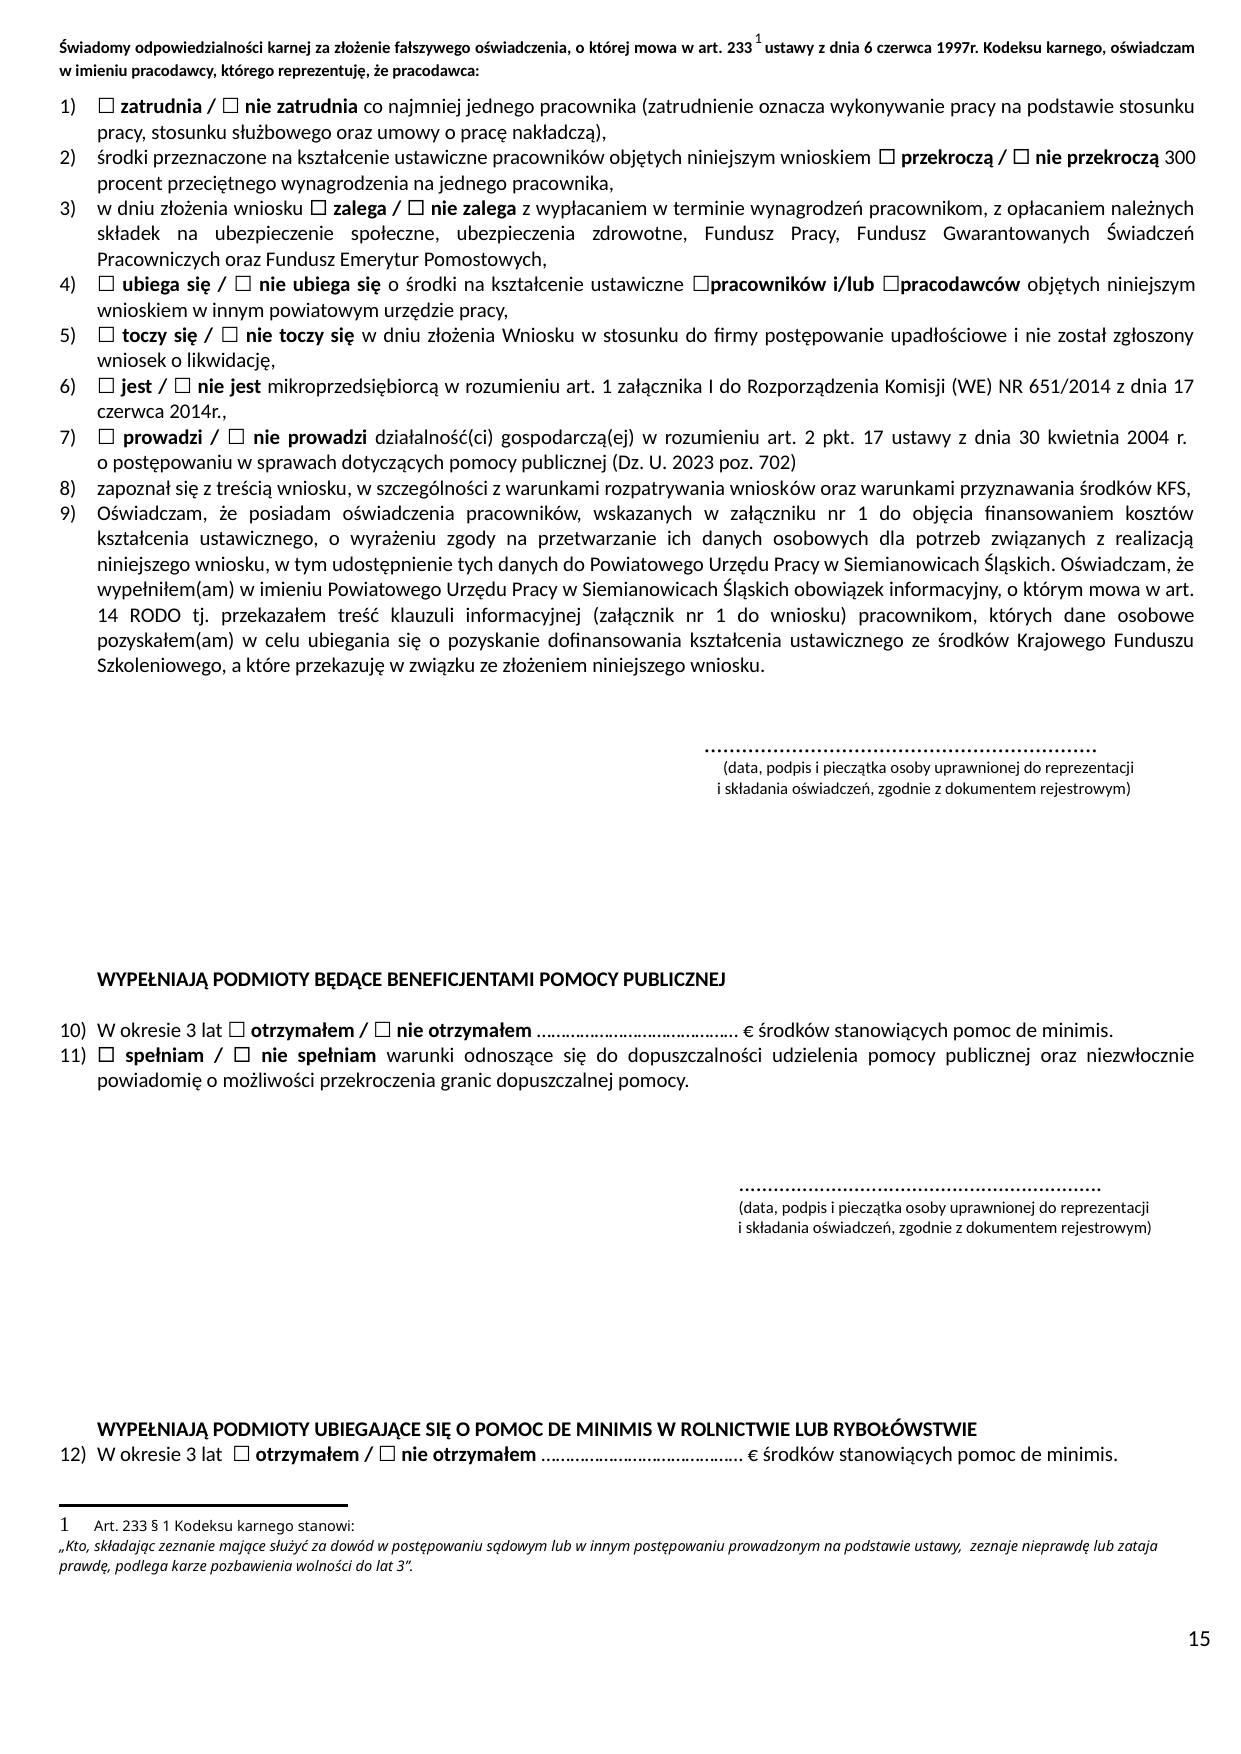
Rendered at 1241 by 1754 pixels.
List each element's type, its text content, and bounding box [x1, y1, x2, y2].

list W okresie 3 lat ☐ otrzymałem / ☐ nie otrzymałem …………………………………… € środków stanowiących pomoc de minimis. [59, 1017, 1196, 1042]
list ☐ zatrudnia / ☐ nie zatrudnia co najmniej jednego pracownika (zatrudnienie oznacza wykonywanie pracy na podstawie stosunku pracy, stosunku służbowego oraz umowy o pracę nakładczą), [59, 93, 1196, 144]
list w dniu złożenia wniosku zalega / nie zalega z wypłacaniem w terminie wynagrodzeń pracownikom, z opłacaniem należnych składek na ubezpieczenie społeczne, ubezpieczenia zdrowotne, Fundusz Pracy, Fundusz Gwarantowanych Świadczeń Pracowniczych oraz Fundusz Emerytur Pomostowych, [59, 195, 1196, 271]
list ☐ jest / ☐ nie jest mikroprzedsiębiorcą w rozumieniu art. 1 załącznika I do Rozporządzenia Komisji (WE) NR 651/2014 z dnia 17 czerwca 2014r., [59, 373, 1196, 424]
text ............................................................... (data, podpis i pieczątka osoby uprawnionej do reprezentacji [738, 1169, 1196, 1218]
text ............................................................... [97, 729, 1196, 758]
list ☐ prowadzi / ☐ nie prowadzi działalność(ci) gospodarczą(ej) w rozumieniu art. 2 pkt. 17 ustawy z dnia 30 kwietnia 2004 r. o postępowaniu w sprawach dotyczących pomocy publicznej (Dz. U. 2023 poz. 702) [59, 424, 1196, 475]
text WYPEŁNIAJĄ PODMIOTY UBIEGAJĄCE SIĘ O POMOC DE MINIMIS W ROLNICTWIE LUB RYBOŁÓWSTWIE [97, 1416, 1196, 1441]
list ☐ ubiega się / ☐ nie ubiega się o środki na kształcenie ustawiczne ☐pracowników i/lub ☐pracodawców objętych niniejszym wnioskiem w innym powiatowym urzędzie pracy, [59, 271, 1196, 322]
text WYPEŁNIAJĄ PODMIOTY BĘDĄCE BENEFICJENTAMI POMOCY PUBLICZNEJ [97, 966, 1196, 991]
list Oświadczam, że posiadam oświadczenia pracowników, wskazanych w załączniku nr 1 do objęcia finansowaniem kosztów kształcenia ustawicznego, o wyrażeniu zgody na przetwarzanie ich danych osobowych dla potrzeb związanych z realizacją niniejszego wniosku, w tym udostępnienie tych danych do Powiatowego Urzędu Pracy w Siemianowicach Śląskich. Oświadczam, że wypełniłem(am) w imieniu Powiatowego Urzędu Pracy w Siemianowicach Śląskich obowiązek informacyjny, o którym mowa w art. 14 RODO tj. przekazałem treść klauzuli informacyjnej (załącznik nr 1 do wniosku) pracownikom, których dane osobowe pozyskałem(am) w celu ubiegania się o pozyskanie dofinansowania kształcenia ustawicznego ze środków Krajowego Funduszu Szkoleniowego, a które przekazuję w związku ze złożeniem niniejszego wniosku. [59, 500, 1196, 678]
text i składania oświadczeń, zgodnie z dokumentem rejestrowym) [59, 1218, 1196, 1238]
text (data, podpis i pieczątka osoby uprawnionej do reprezentacji [723, 758, 1196, 778]
text Świadomy odpowiedzialności karnej za złożenie fałszywego oświadczenia, o której mowa w art. 2331 ustawy z dnia 6 czerwca 1997r. Kodeksu karnego, oświadczam w imieniu pracodawcy, którego reprezentuję, że pracodawca: [59, 29, 1196, 81]
list zapoznał się z treścią wniosku, w szczególności z warunkami rozpatrywania wniosków oraz warunkami przyznawania środków KFS, [59, 475, 1196, 500]
list ☐ toczy się / ☐ nie toczy się w dniu złożenia Wniosku w stosunku do firmy postępowanie upadłościowe i nie został zgłoszony wniosek o likwidację, [59, 322, 1196, 373]
text i składania oświadczeń, zgodnie z dokumentem rejestrowym) [59, 778, 1196, 798]
list spełniam / nie spełniam warunki odnoszące się do dopuszczalności udzielenia pomocy publicznej oraz niezwłocznie powiadomię o możliwości przekroczenia granic dopuszczalnej pomocy. [59, 1042, 1196, 1093]
list W okresie 3 lat ☐ otrzymałem / ☐ nie otrzymałem …………………………………… € środków stanowiących pomoc de minimis. [59, 1441, 1196, 1467]
list środki przeznaczone na kształcenie ustawiczne pracowników objętych niniejszym wnioskiem przekroczą / nie przekroczą 300 procent przeciętnego wynagrodzenia na jednego pracownika, [59, 144, 1196, 195]
